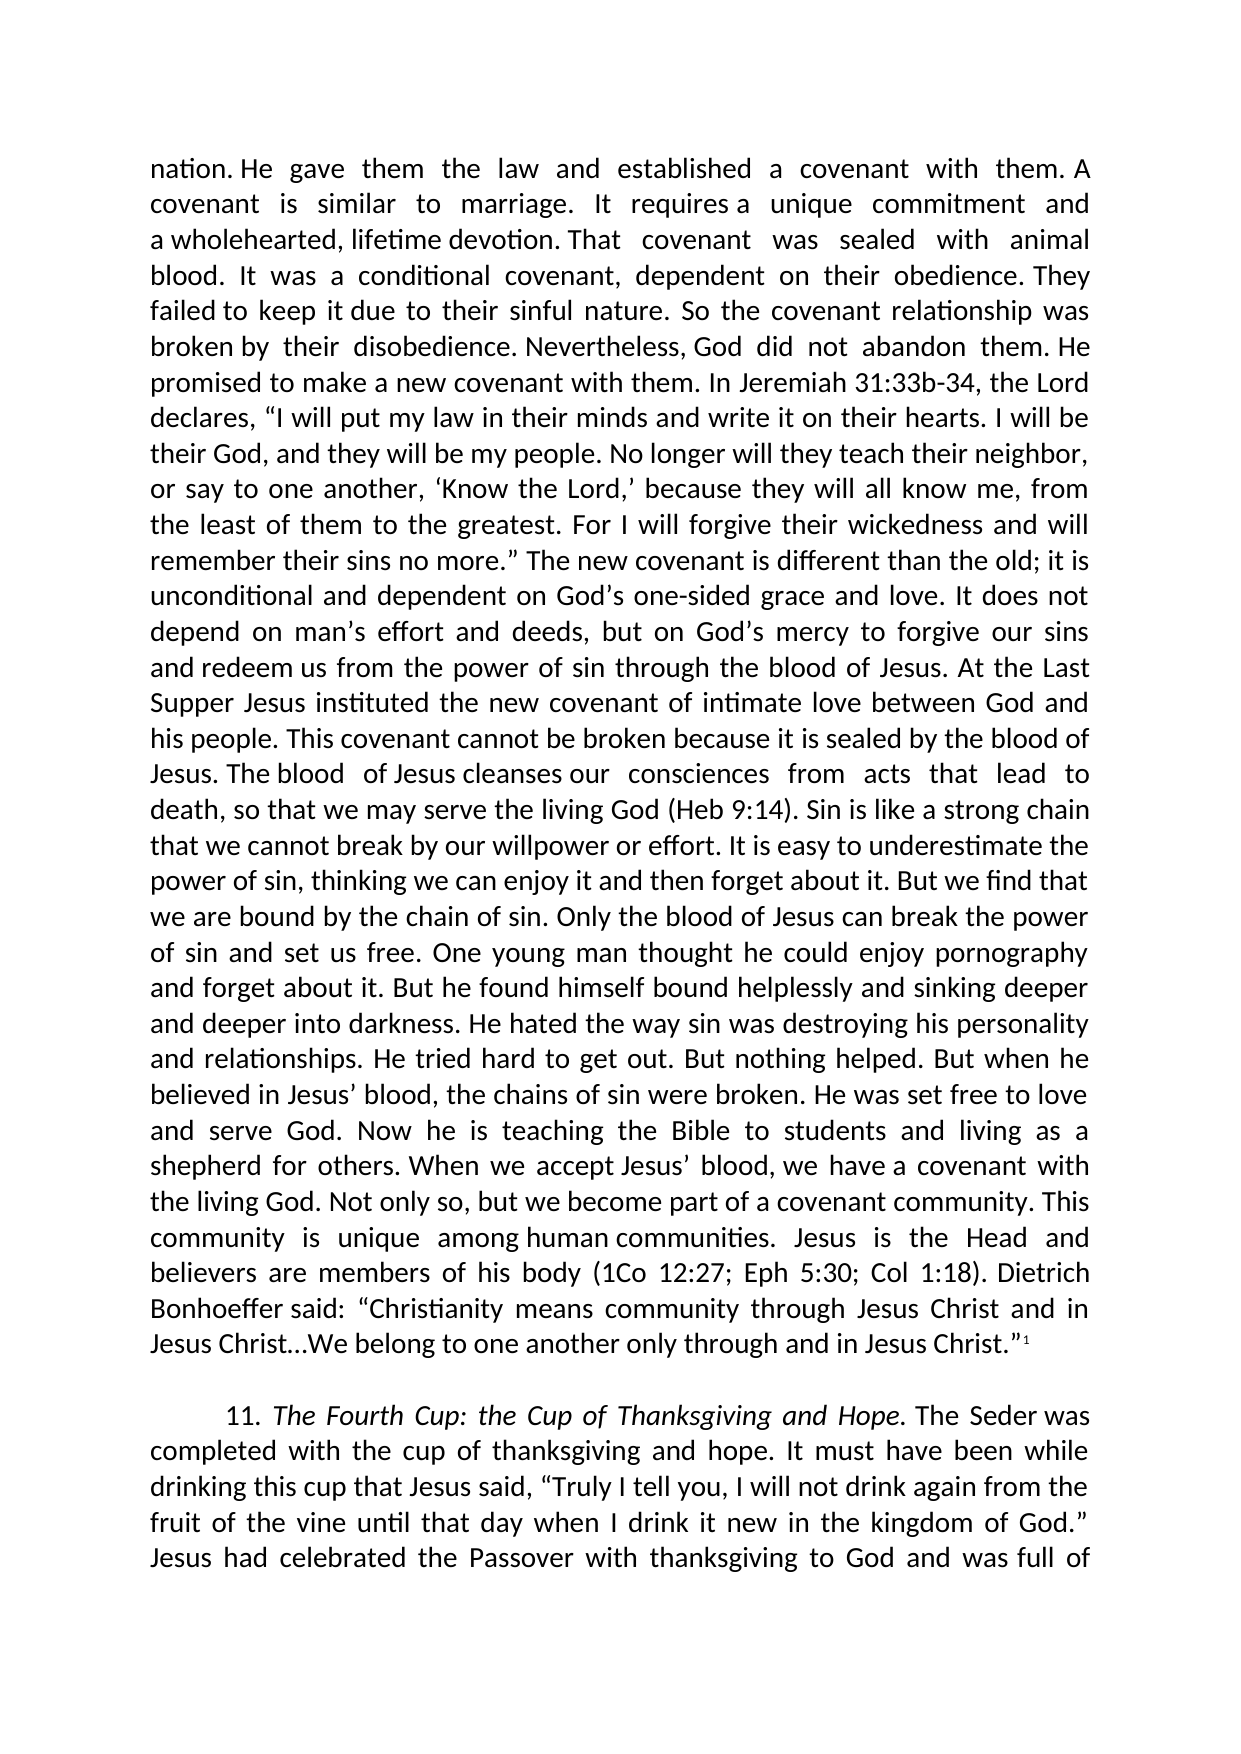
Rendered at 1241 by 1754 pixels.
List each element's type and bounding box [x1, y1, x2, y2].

text [150, 150, 1090, 1361]
text [150, 1397, 1090, 1575]
